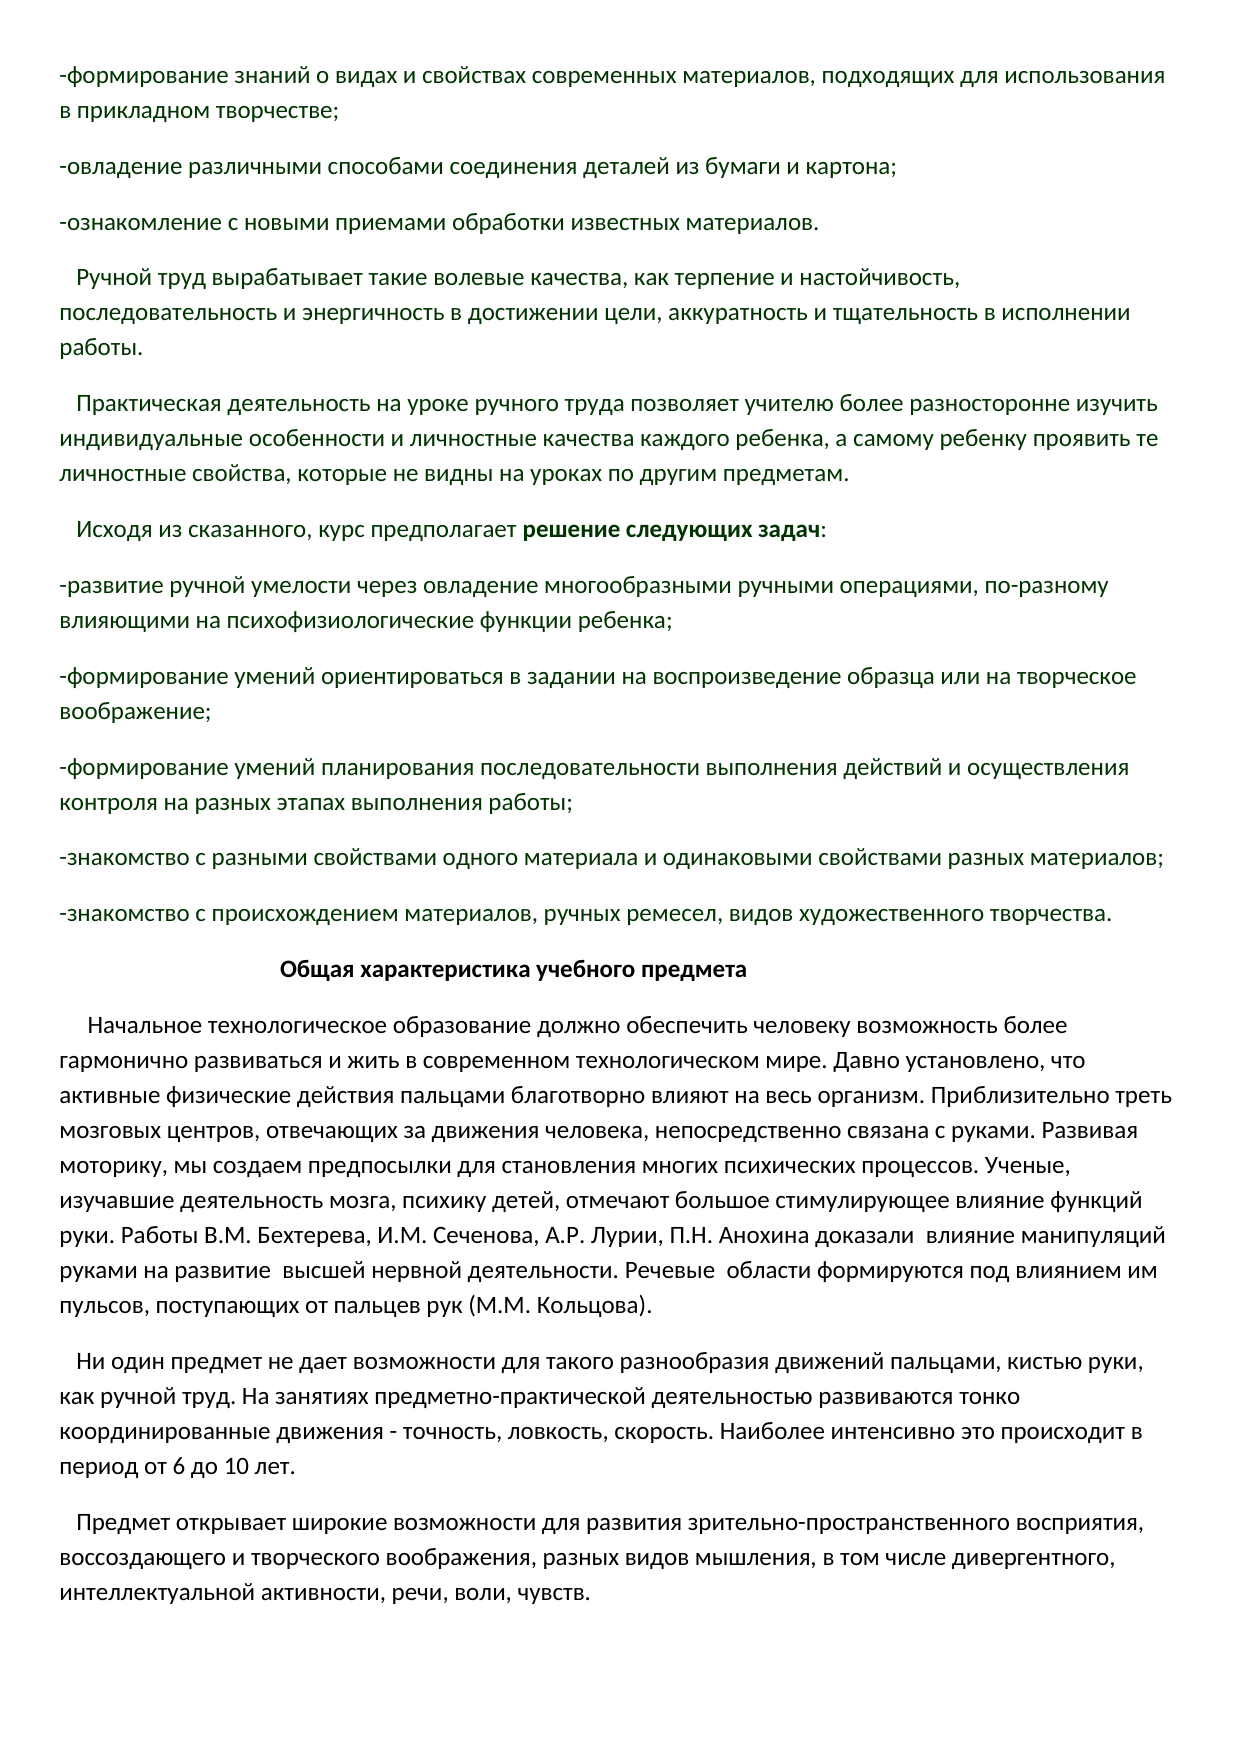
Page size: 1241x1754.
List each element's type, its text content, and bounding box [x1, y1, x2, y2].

text Предмет открывает широкие возможности для развития зрительно-пространственного восприятия, воссоздающего и творческого воображения, разных видов мышления, в том числе дивергентного, интеллектуальной активности, речи, воли, чувств. [59, 1506, 1181, 1606]
text Исходя из сказанного, курс предполагает решение следующих задач: [59, 513, 1181, 544]
text Начальное технологическое образование должно обеспечить человеку возможность более гармонично развиваться и жить в современном технологическом мире. Давно установлено, что активные физические действия пальцами благотворно влияют на весь организм. Приблизительно треть мозговых центров, отвечающих за движения человека, непосредственно связана с руками. Развивая моторику, мы создаем предпосылки для становления многих психических процессов. Ученые, изучавшие деятельность мозга, психику детей, отмечают большое стимулирующее влияние функций руки. Работы В.М. Бехтерева, И.М. Сеченова, А.Р. Лурии, П.Н. Анохина доказали влияние манипуляций руками на развитие высшей нервной деятельности. Речевые области формируются под влиянием им пульсов, поступающих от пальцев рук (М.М. Кольцова). [59, 1009, 1181, 1319]
text -овладение различными способами соединения деталей из бумаги и картона; [59, 150, 1181, 180]
text Ручной труд вырабатывает такие волевые качества, как терпение и настойчивость, последовательность и энергичность в достижении цели, аккуратность и тщательность в исполнении работы. [59, 262, 1181, 362]
text Ни один предмет не дает возможности для такого разнообразия движений пальцами, кистью руки, как ручной труд. На занятиях предметно-практической деятельностью развиваются тонко координированные движения - точность, ловкость, скорость. Наиболее интенсивно это происходит в период от 6 до 10 лет. [59, 1345, 1181, 1480]
text -формирование умений ориентироваться в задании на воспроизведение образца или на творческое воображение; [59, 660, 1181, 725]
text -формирование знаний о видах и свойствах современных материалов, подходящих для использования в прикладном творчестве; [59, 59, 1181, 124]
text Общая характеристика учебного предмета [59, 953, 1181, 984]
text -ознакомление с новыми приемами обработки известных материалов. [59, 206, 1181, 236]
text -развитие ручной умелости через овладение многообразными ручными операциями, по-разному влияющими на психофизиологические функции ребенка; [59, 569, 1181, 634]
text Практическая деятельность на уроке ручного труда позволяет учителю более разносторонне изучить индивидуальные особенности и личностные качества каждого ребенка, а самому ребенку проявить те личностные свойства, которые не видны на уроках по другим предметам. [59, 387, 1181, 488]
text -формирование умений планирования последовательности выполнения действий и осуществления контроля на разных этапах выполнения работы; [59, 751, 1181, 816]
text -знакомство с разными свойствами одного материала и одинаковыми свойствами разных материалов; [59, 842, 1181, 872]
text -знакомство с происхождением материалов, ручных ремесел, видов художественного творчества. [59, 897, 1181, 928]
